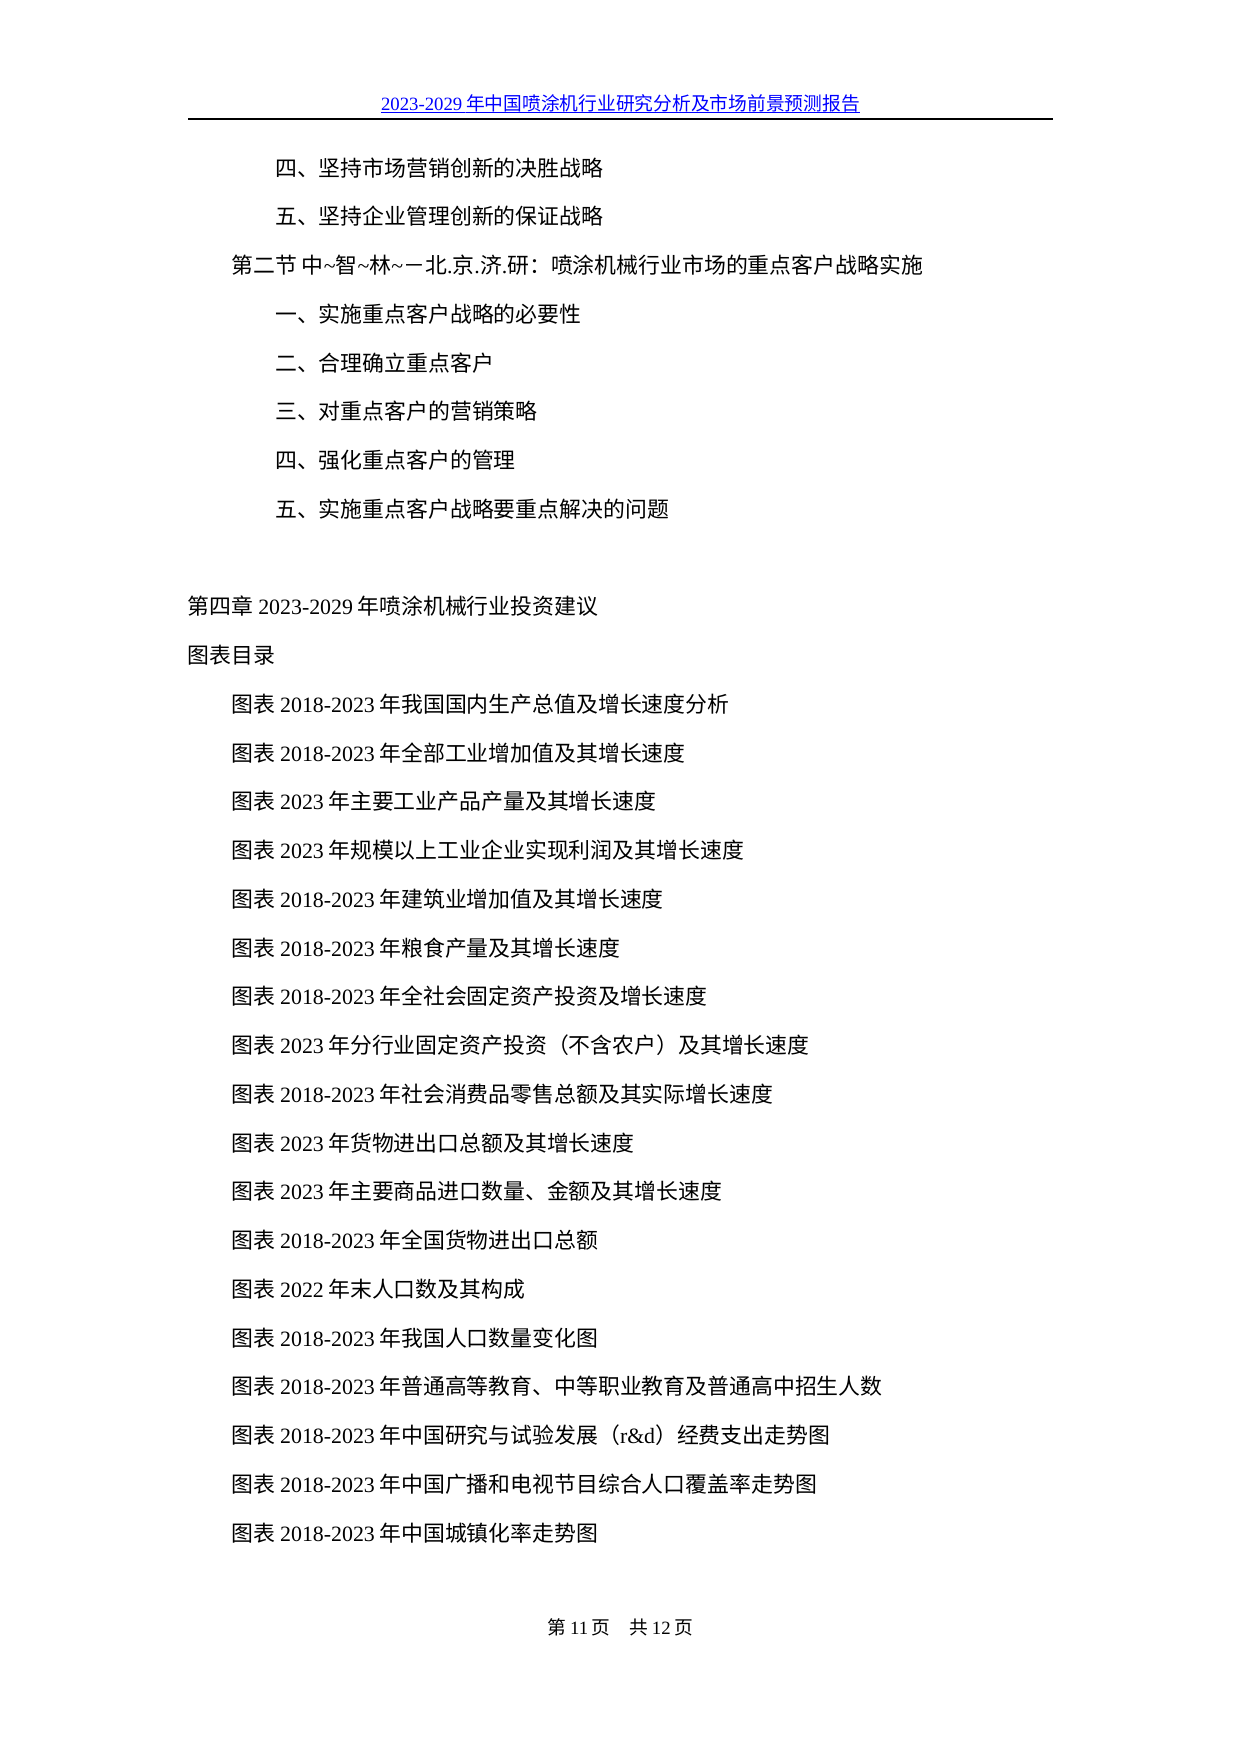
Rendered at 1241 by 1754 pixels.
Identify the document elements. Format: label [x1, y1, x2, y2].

text [187, 150, 1053, 1548]
